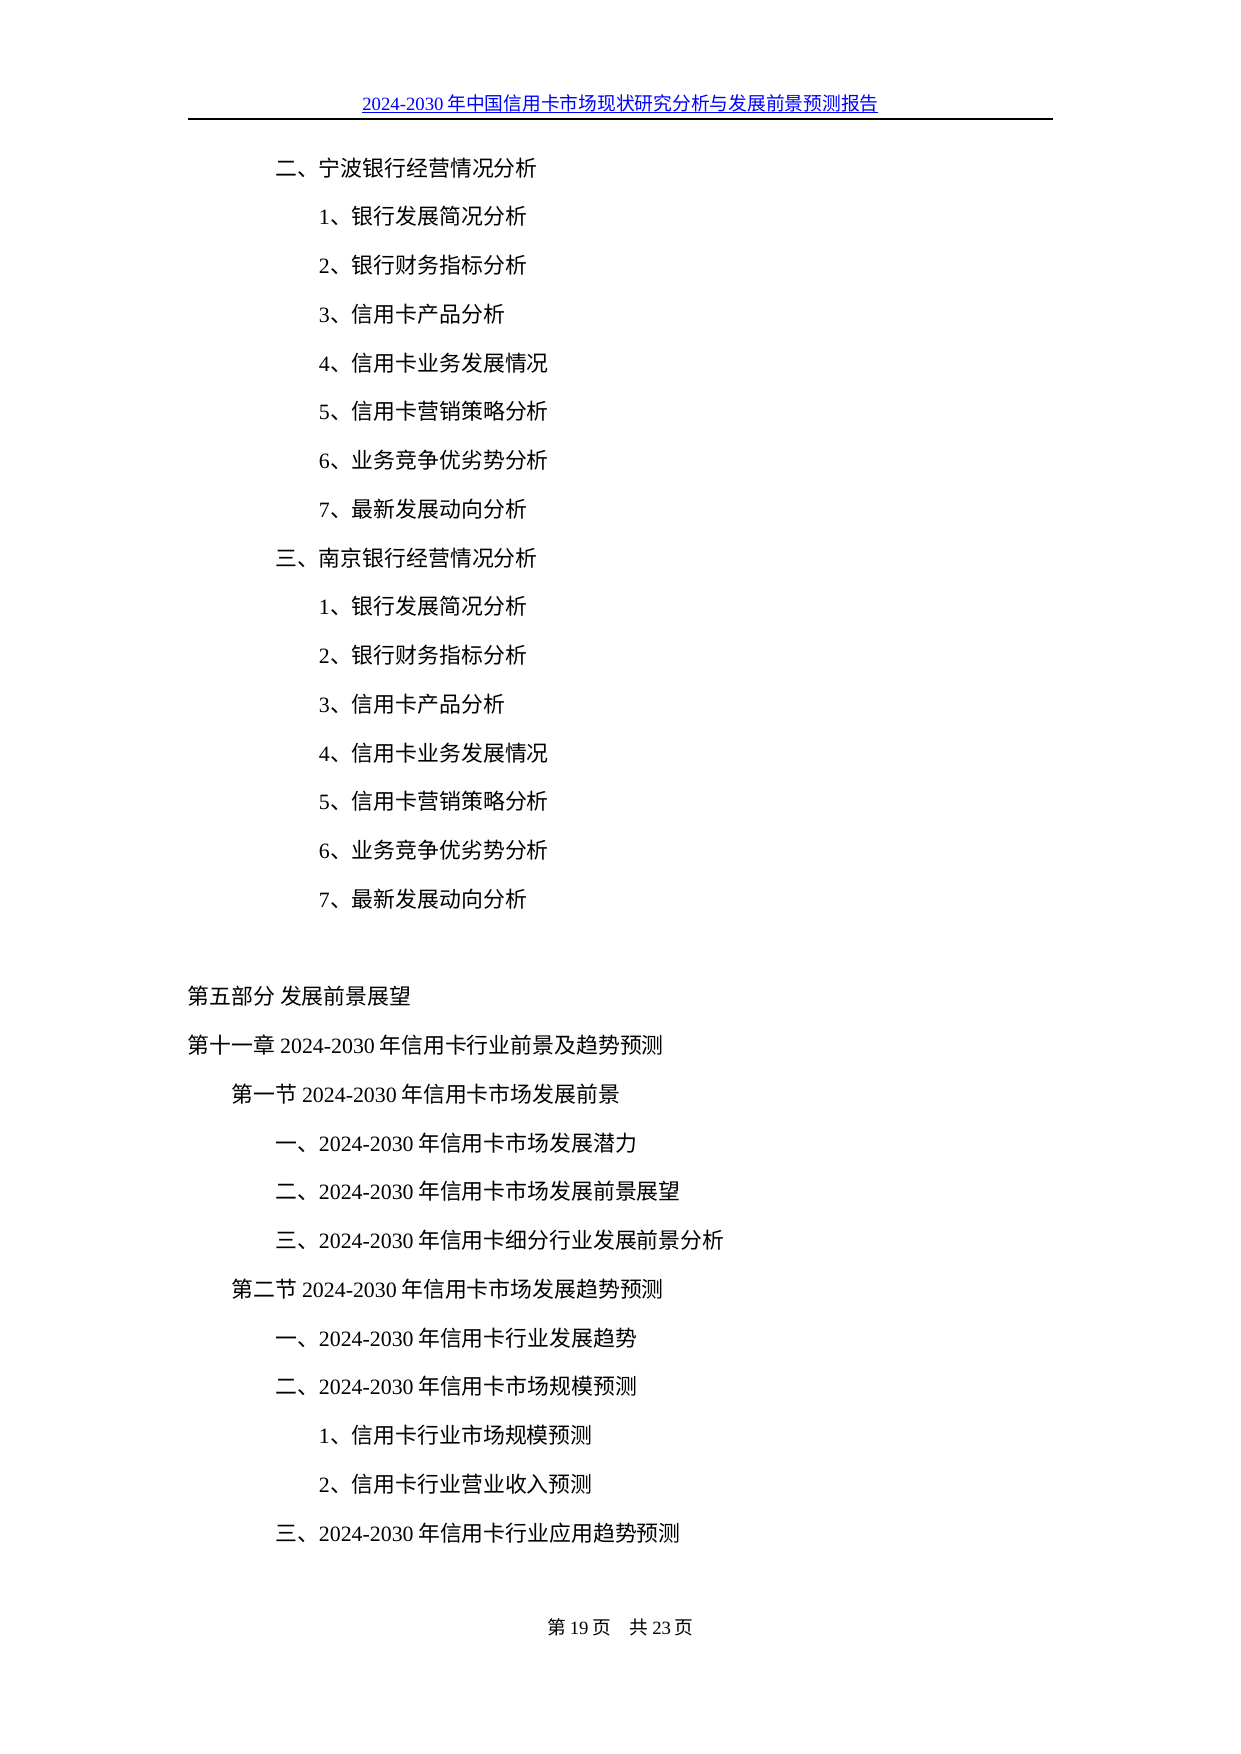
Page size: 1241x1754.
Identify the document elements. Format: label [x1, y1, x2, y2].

text [187, 150, 1053, 1548]
